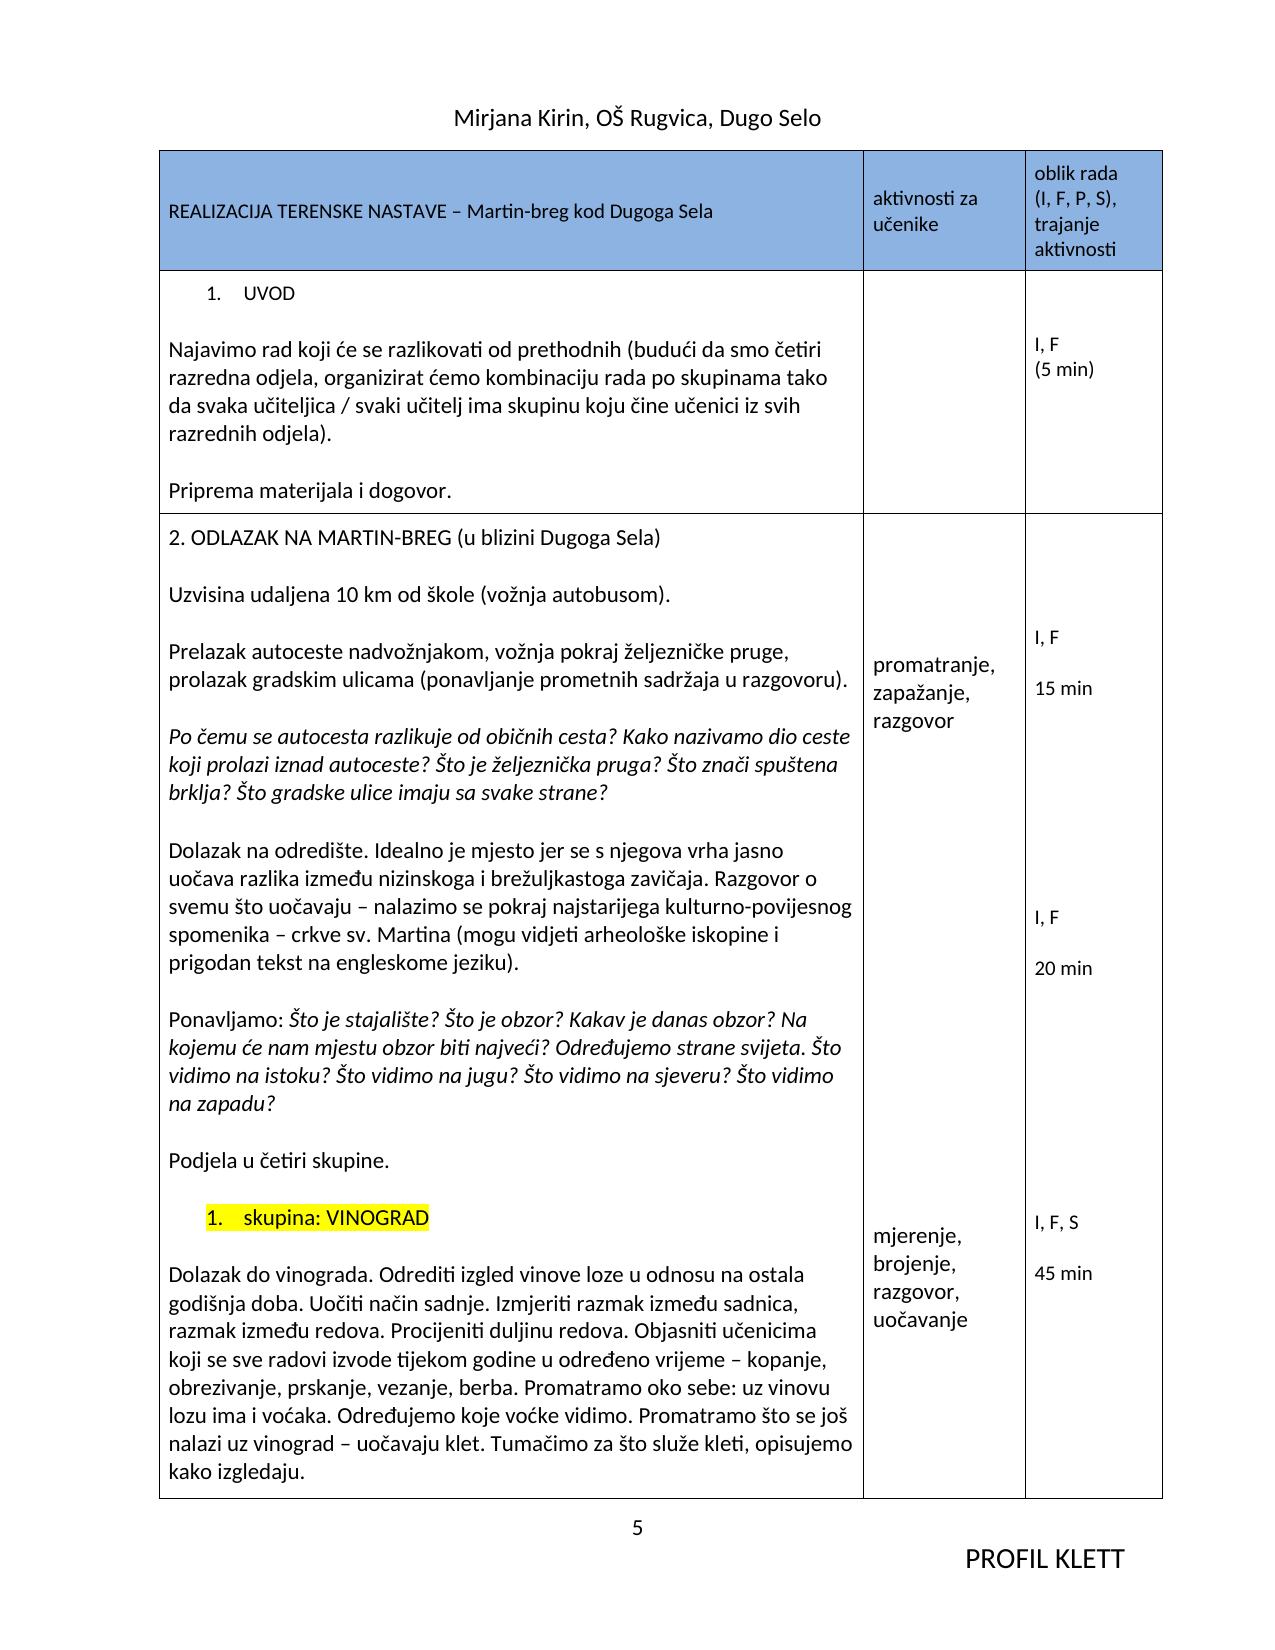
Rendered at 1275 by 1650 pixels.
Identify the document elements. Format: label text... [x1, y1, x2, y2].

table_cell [864, 514, 1025, 1498]
table_cell UVOD Najavimo rad koji će se razlikovati od prethodnih (budući da smo četiri razredna odjela, organizirat ćemo kombinaciju rada po skupinama tako da svaka učiteljica / svaki učitelj ima skupinu koju čine učenici iz svih razrednih odjela). Priprema materijala i dogovor. [160, 271, 863, 513]
table_header oblik rada (I, F, P, S), trajanje aktivnosti [1026, 151, 1162, 270]
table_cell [1026, 514, 1162, 1498]
table_header REALIZACIJA TERENSKE NASTAVE – Martin-breg kod Dugoga Sela [160, 151, 863, 270]
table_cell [160, 514, 863, 1498]
table_header aktivnosti za učenike [864, 151, 1025, 270]
table_cell [864, 271, 1025, 513]
table_cell I, F (5 min) [1026, 271, 1162, 513]
